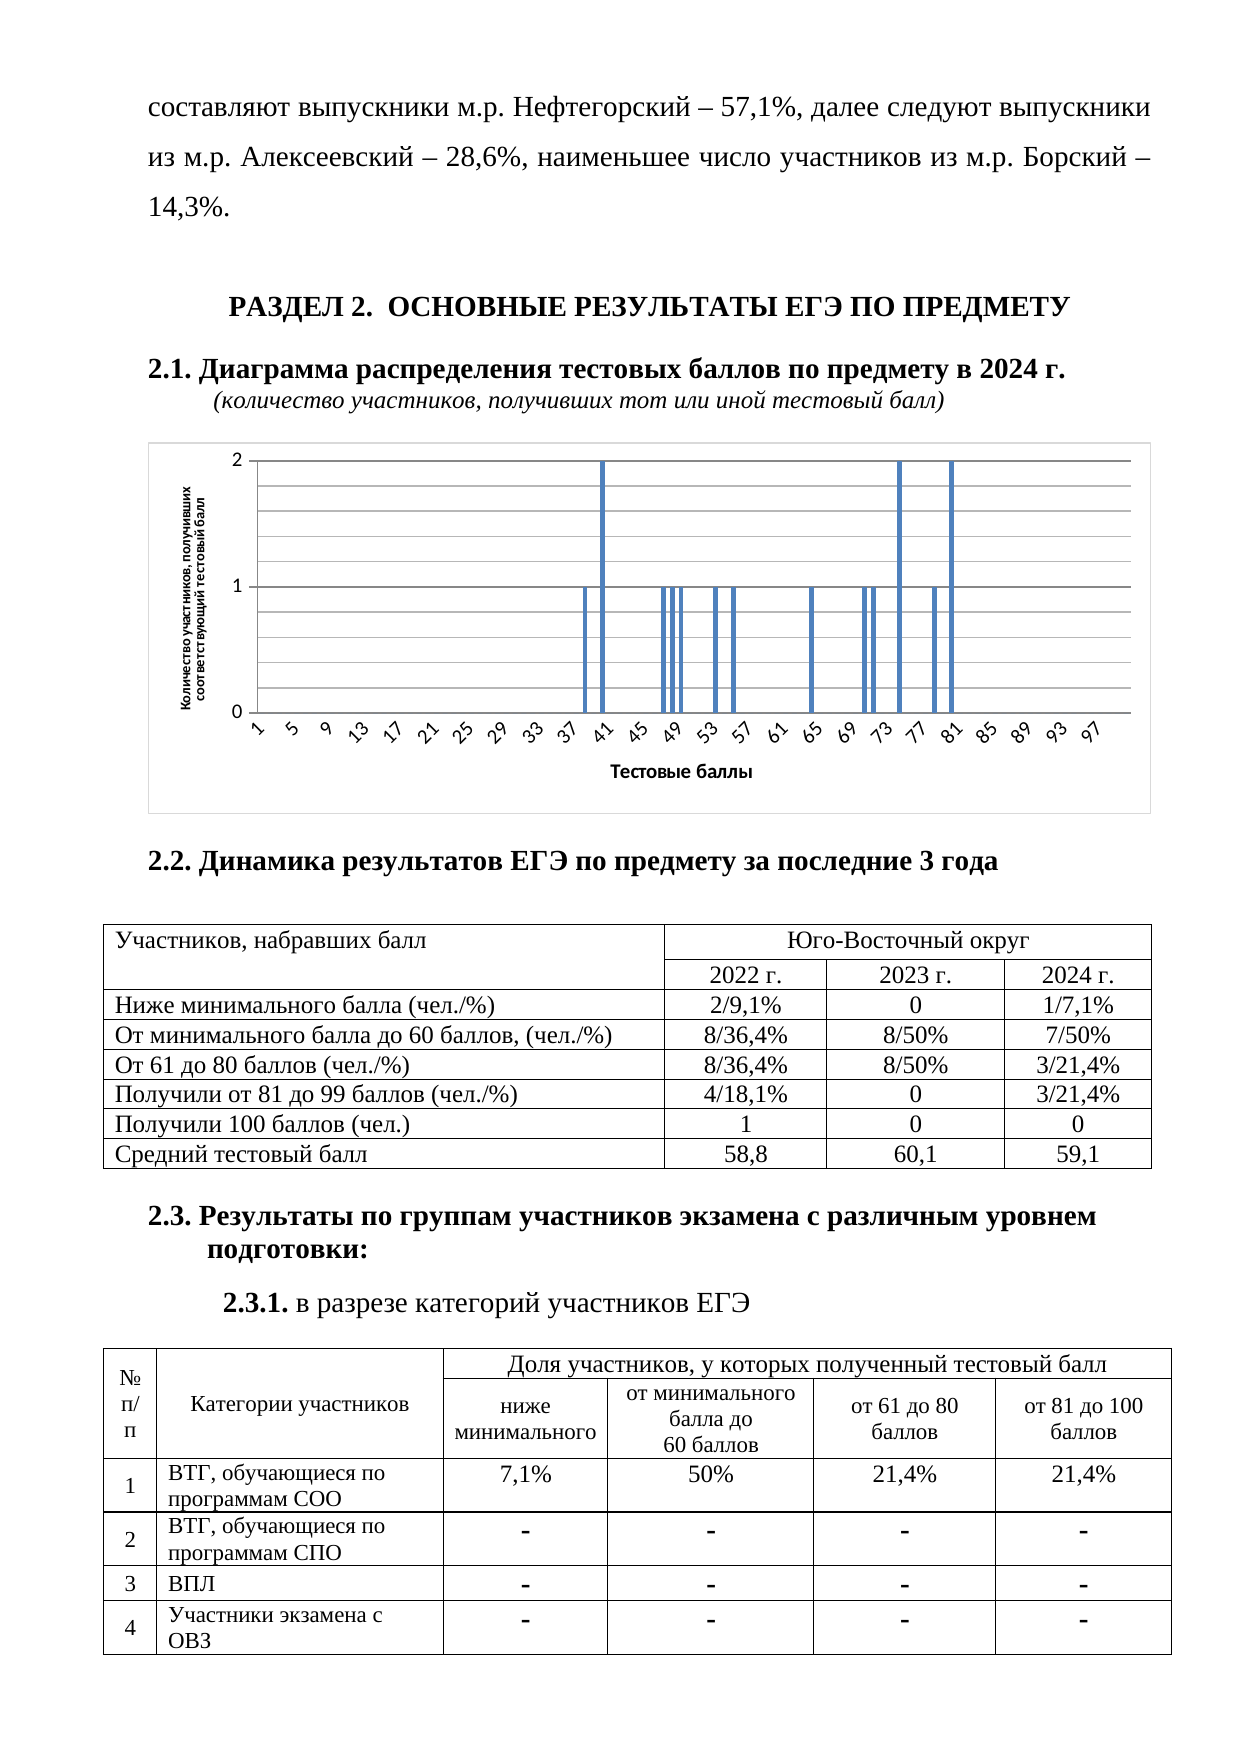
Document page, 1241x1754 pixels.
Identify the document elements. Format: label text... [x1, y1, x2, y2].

table_cell 2024 г. [1005, 960, 1151, 989]
table_cell 2 [104, 1513, 156, 1565]
table_cell 2/9,1% [665, 990, 826, 1019]
table_cell 2022 г. [665, 960, 826, 989]
table_cell 21,4% [814, 1459, 995, 1511]
table_cell 0 [827, 990, 1004, 1019]
table_header Доля участников, у которых полученный тестовый балл [444, 1349, 1171, 1378]
table_cell 4 [104, 1601, 156, 1653]
table_cell 8/50% [827, 1050, 1004, 1078]
table_cell 4/18,1% [665, 1080, 826, 1108]
table_cell 2023 г. [827, 960, 1004, 989]
table_cell 8/50% [827, 1020, 1004, 1049]
table_cell - [996, 1601, 1171, 1653]
table_cell 21,4% [996, 1459, 1171, 1511]
table_cell - [444, 1566, 607, 1600]
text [148, 89, 1152, 223]
table_cell - [608, 1566, 813, 1600]
table_cell от 81 до 100 баллов [996, 1379, 1171, 1458]
subtitle РАЗДЕЛ 2. ОСНОВНЫЕ РЕЗУЛЬТАТЫ ЕГЭ ПО ПРЕДМЕТУ [148, 289, 1152, 323]
table_cell Получили от 81 до 99 баллов (чел./%) [104, 1080, 664, 1108]
table_cell 3/21,4% [1005, 1050, 1151, 1078]
table_cell - [608, 1513, 813, 1565]
table_cell от минимального балла до 60 баллов [608, 1379, 813, 1458]
table_cell Ниже минимального балла (чел./%) [104, 990, 664, 1019]
table_cell От минимального балла до 60 баллов, (чел./%) [104, 1020, 664, 1049]
table_cell 0 [827, 1080, 1004, 1108]
table_cell 7,1% [444, 1459, 607, 1511]
table_cell 3 [104, 1566, 156, 1600]
table_cell 50% [608, 1459, 813, 1511]
table_cell 0 [827, 1109, 1004, 1138]
table_header Участников, набравших балл [104, 925, 664, 989]
table_cell 7/50% [1005, 1020, 1151, 1049]
table_cell Участники экзамена с ОВЗ [157, 1601, 443, 1653]
table_cell ВТГ, обучающиеся по программам СОО [157, 1459, 443, 1511]
table_cell - [814, 1566, 995, 1600]
table_cell 1 [665, 1109, 826, 1138]
table_cell От 61 до 80 баллов (чел./%) [104, 1050, 664, 1078]
table_cell ВТГ, обучающиеся по программам СПО [157, 1513, 443, 1565]
table_cell - [996, 1566, 1171, 1600]
table_cell - [444, 1601, 607, 1653]
table_cell 59,1 [1005, 1139, 1151, 1168]
table_cell от 61 до 80 баллов [814, 1379, 995, 1458]
text 2.3. Результаты по группам участников экзамена с различным уровнем подготовки: [148, 1198, 1152, 1265]
table_cell 1/7,1% [1005, 990, 1151, 1019]
table_cell ВПЛ [157, 1566, 443, 1600]
table_header Категории участников [157, 1349, 443, 1458]
table_cell 1 [104, 1459, 156, 1511]
table_cell 58,8 [665, 1139, 826, 1168]
table_cell - [444, 1513, 607, 1565]
table_cell - [608, 1601, 813, 1653]
table_cell 8/36,4% [665, 1020, 826, 1049]
text 2.2. Динамика результатов ЕГЭ по предмету за последние 3 года [148, 843, 1152, 877]
table_cell 0 [1005, 1109, 1151, 1138]
table_cell - [814, 1513, 995, 1565]
table_cell - [814, 1601, 995, 1653]
table_cell 8/36,4% [665, 1050, 826, 1078]
text 2.1. Диаграмма распределения тестовых баллов по предмету в 2024 г. (количество участников, получивших тот или иной тестовый балл) [148, 351, 1152, 414]
subtitle 2.3.1. в разрезе категорий участников ЕГЭ [223, 1286, 1152, 1319]
table_cell ниже минимального [444, 1379, 607, 1458]
table_cell - [996, 1513, 1171, 1565]
table_cell Средний тестовый балл [104, 1139, 664, 1168]
table_header Юго-Восточный округ [665, 925, 1151, 959]
table_cell 3/21,4% [1005, 1080, 1151, 1108]
table_cell 60,1 [827, 1139, 1004, 1168]
table_cell Получили 100 баллов (чел.) [104, 1109, 664, 1138]
table_header № п/п [104, 1349, 156, 1458]
